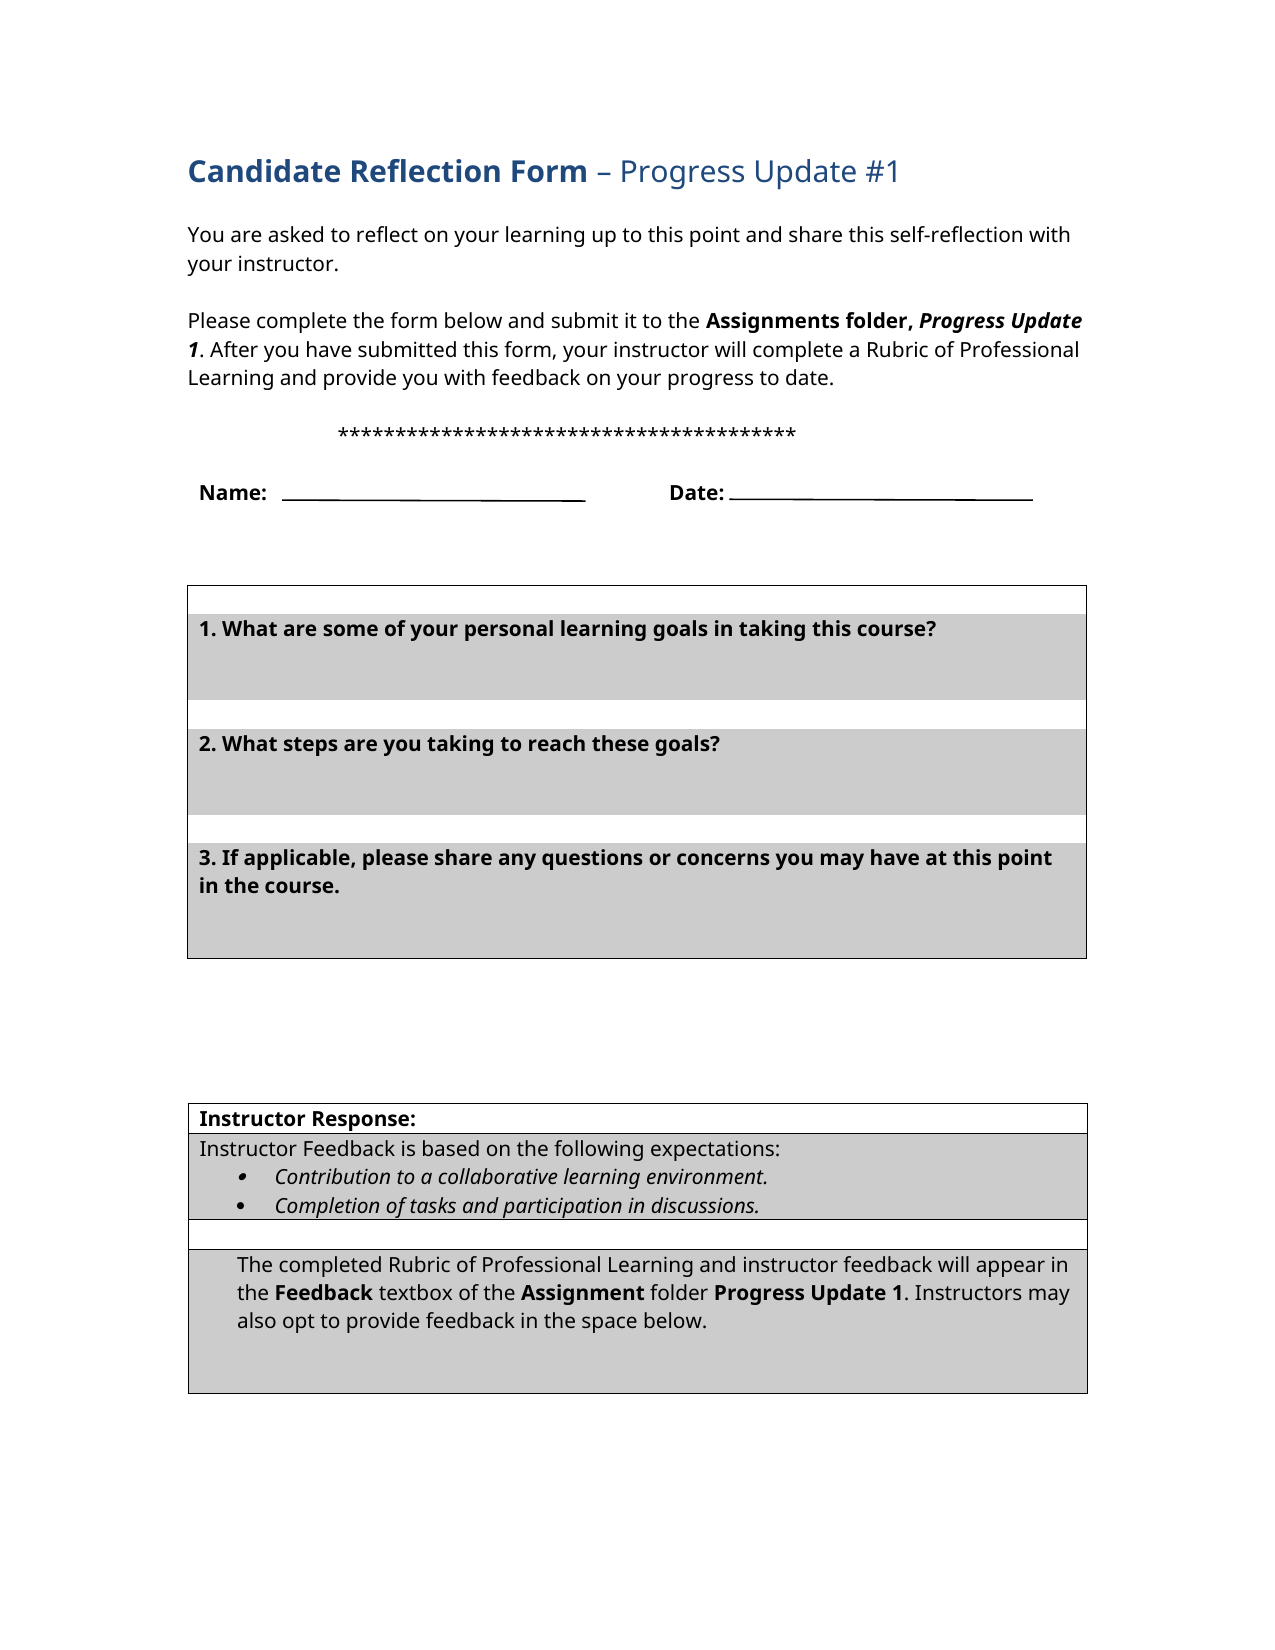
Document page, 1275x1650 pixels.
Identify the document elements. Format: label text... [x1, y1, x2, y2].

table_cell Instructor Feedback is based on the following expectations: Contribution to a collaborative learning environment. Completion of tasks and participation in discussions. [189, 1134, 1087, 1219]
table_cell [188, 815, 1086, 843]
table_header Instructor Response: [189, 1104, 1087, 1133]
table_cell [188, 700, 1086, 729]
text Candidate Reflection Form – Progress Update #1 [187, 150, 1087, 191]
table_header Date: [658, 479, 1074, 585]
table_header [188, 586, 1086, 614]
text Please complete the form below and submit it to the Assignments folder, Progress Update 1. After you have submitted this form, your instructor will complete a Rubric of Professional Learning and provide you with feedback on your progress to date. [187, 306, 1087, 392]
text **************************************** [187, 421, 1087, 449]
table_cell The completed Rubric of Professional Learning and instructor feedback will appear in the Feedback textbox of the Assignment folder Progress Update 1. Instructors may also opt to provide feedback in the space below. [189, 1250, 1087, 1393]
text You are asked to reflect on your learning up to this point and share this self-reflection with your instructor. [187, 220, 1087, 277]
table_header Name: [188, 479, 658, 585]
table_cell [189, 1220, 1087, 1249]
table_cell 1. What are some of your personal learning goals in taking this course? [188, 614, 1086, 700]
table_cell 3. If applicable, please share any questions or concerns you may have at this point in the course. [188, 843, 1086, 958]
table_cell 2. What steps are you taking to reach these goals? [188, 729, 1086, 815]
